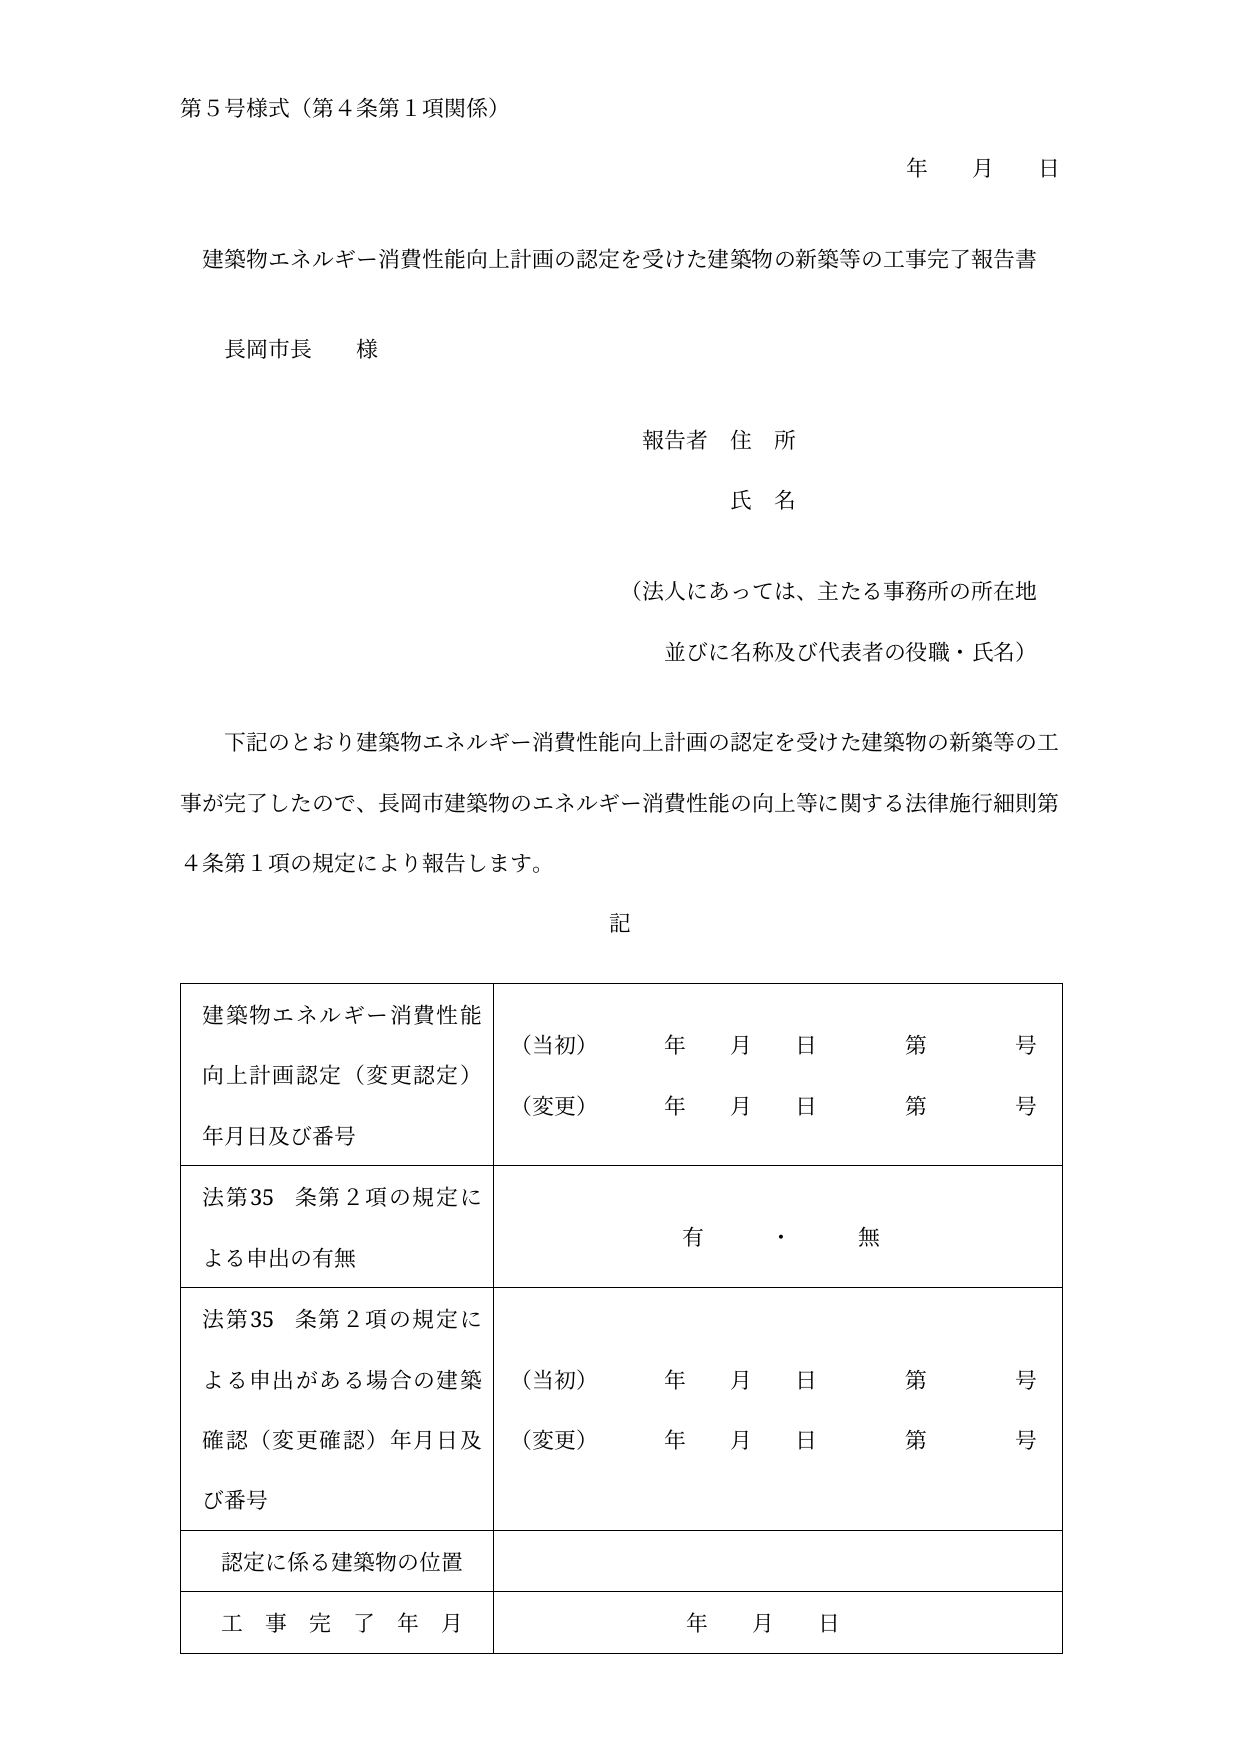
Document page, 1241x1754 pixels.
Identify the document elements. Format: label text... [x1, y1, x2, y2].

text 長岡市長 様 [181, 318, 1060, 378]
text 氏 名 [181, 469, 1060, 529]
text 第５号様式（第４条第１項関係） [181, 76, 1060, 137]
table_cell 法第35条第２項の規定による申出の有無 [181, 1166, 493, 1287]
text 下記のとおり建築物エネルギー消費性能向上計画の認定を受けた建築物の新築等の工事が完了したので、長岡市建築物のエネルギー消費性能の向上等に関する法律施行細則第４条第１項の規定により報告します。 [181, 711, 1060, 892]
text 報告者 住 所 [181, 409, 1060, 469]
table_cell 有 ・ 無 [494, 1166, 1062, 1287]
table_header 建築物エネルギー消費性能向上計画認定（変更認定）年月日及び番号 [181, 984, 493, 1165]
table_cell 法第35条第２項の規定による申出がある場合の建築確認（変更確認）年月日及び番号 [181, 1288, 493, 1529]
table_cell 認定に係る建築物の位置 [181, 1531, 493, 1591]
text 記 [181, 892, 1060, 952]
table_cell 年 月 日 [494, 1592, 1062, 1652]
text 年 月 日 [181, 137, 1060, 197]
text （法人にあっては、主たる事務所の所在地 [181, 560, 1060, 620]
table_cell 工 事 完 了 年 月 日 [181, 1592, 493, 1652]
table_cell （当初） 年 月 日 第 号 （変更） 年 月 日 第 号 [494, 1288, 1062, 1529]
table_header （当初） 年 月 日 第 号 （変更） 年 月 日 第 号 [494, 984, 1062, 1165]
text 建築物エネルギー消費性能向上計画の認定を受けた建築物の新築等の工事完了報告書 [181, 227, 1060, 288]
text 並びに名称及び代表者の役職・氏名） [181, 620, 1060, 681]
table_cell [494, 1531, 1062, 1591]
